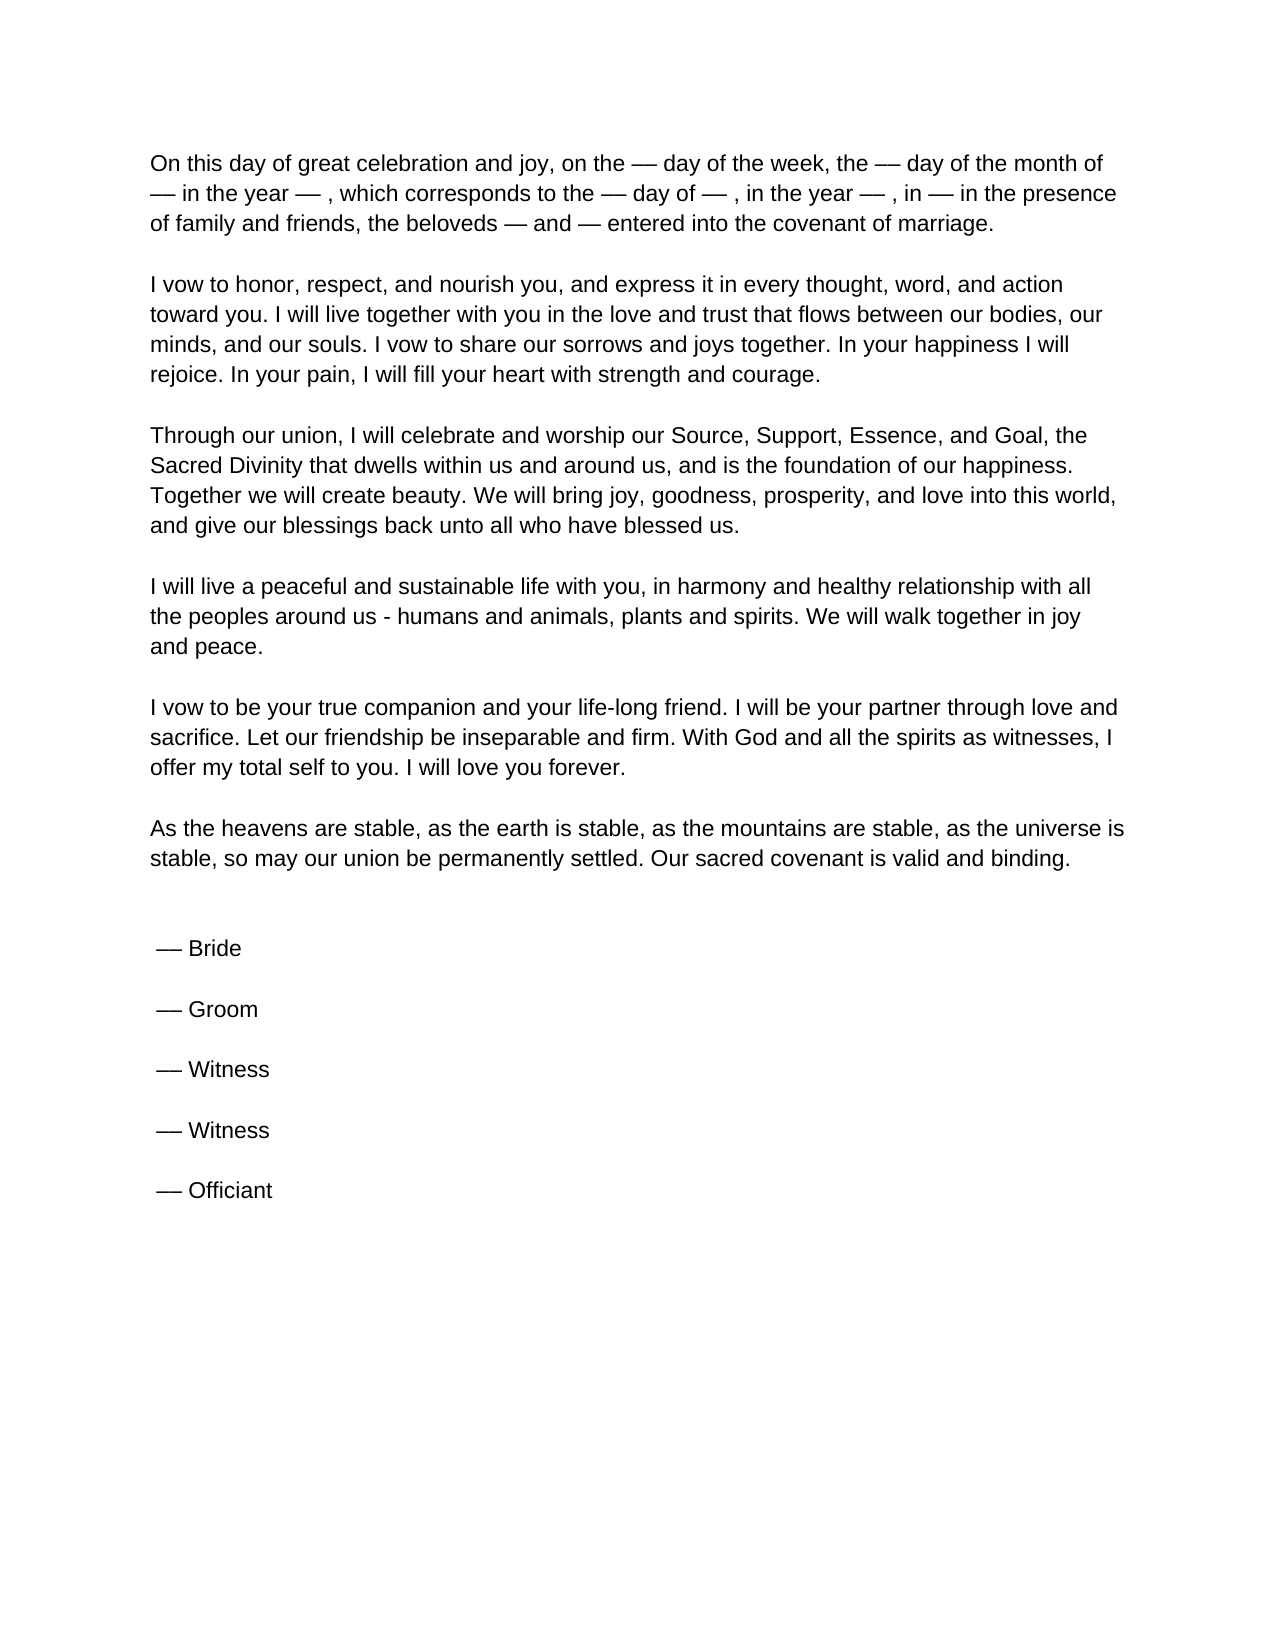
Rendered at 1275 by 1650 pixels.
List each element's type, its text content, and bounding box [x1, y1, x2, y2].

text –– Groom [150, 996, 1125, 1022]
text As the heavens are stable, as the earth is stable, as the mountains are stable, as the universe is stable, so may our union be permanently settled. Our sacred covenant is valid and binding. [150, 814, 1125, 871]
text I vow to honor, respect, and nourish you, and express it in every thought, word, and action toward you. I will live together with you in the love and trust that flows between our bodies, our minds, and our souls. I vow to share our sorrows and joys together. In your happiness I will rejoice. In your pain, I will fill your heart with strength and courage. [150, 271, 1125, 388]
text Through our union, I will celebrate and worship our Source, Support, Essence, and Goal, the Sacred Divinity that dwells within us and around us, and is the foundation of our happiness. Together we will create beauty. We will bring joy, goodness, prosperity, and love into this world, and give our blessings back unto all who have blessed us. [150, 422, 1125, 539]
text On this day of great celebration and joy, on the –– day of the week, the –– day of the month of –– in the year –– , which corresponds to the –– day of –– , in the year –– , in –– in the presence of family and friends, the beloveds — and — entered into the covenant of marriage. [150, 150, 1125, 237]
text –– Bride [150, 935, 1125, 962]
text –– Witness [150, 1056, 1125, 1083]
text –– Witness [150, 1117, 1125, 1143]
text I vow to be your true companion and your life-long friend. I will be your partner through love and sacrifice. Let our friendship be inseparable and firm. With God and all the spirits as witnesses, I offer my total self to you. I will love you forever. [150, 694, 1125, 781]
text –– Officiant [150, 1177, 1125, 1203]
text I will live a peaceful and sustainable life with you, in harmony and healthy relationship with all the peoples around us - humans and animals, plants and spirits. We will walk together in joy and peace. [150, 573, 1125, 660]
